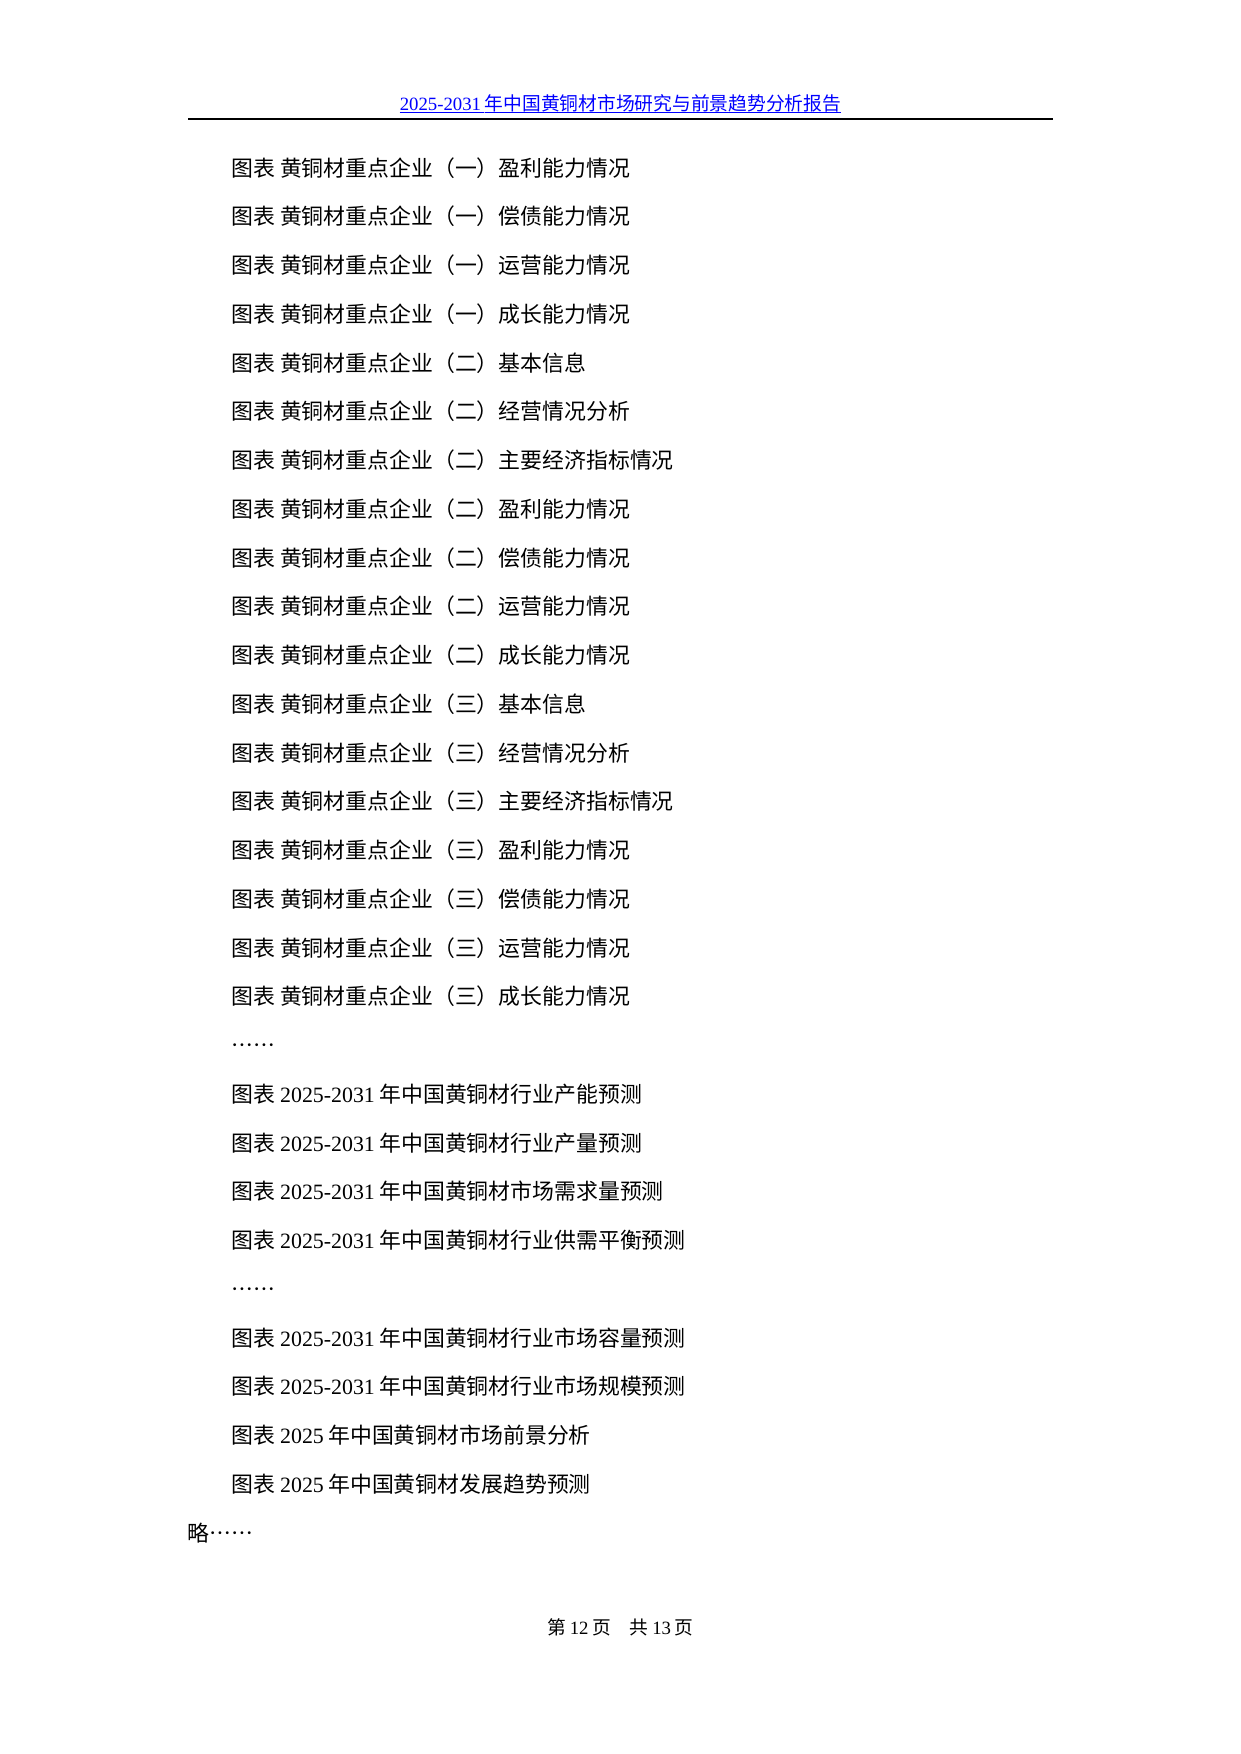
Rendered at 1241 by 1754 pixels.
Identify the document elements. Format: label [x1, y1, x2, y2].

text [187, 150, 1053, 1548]
